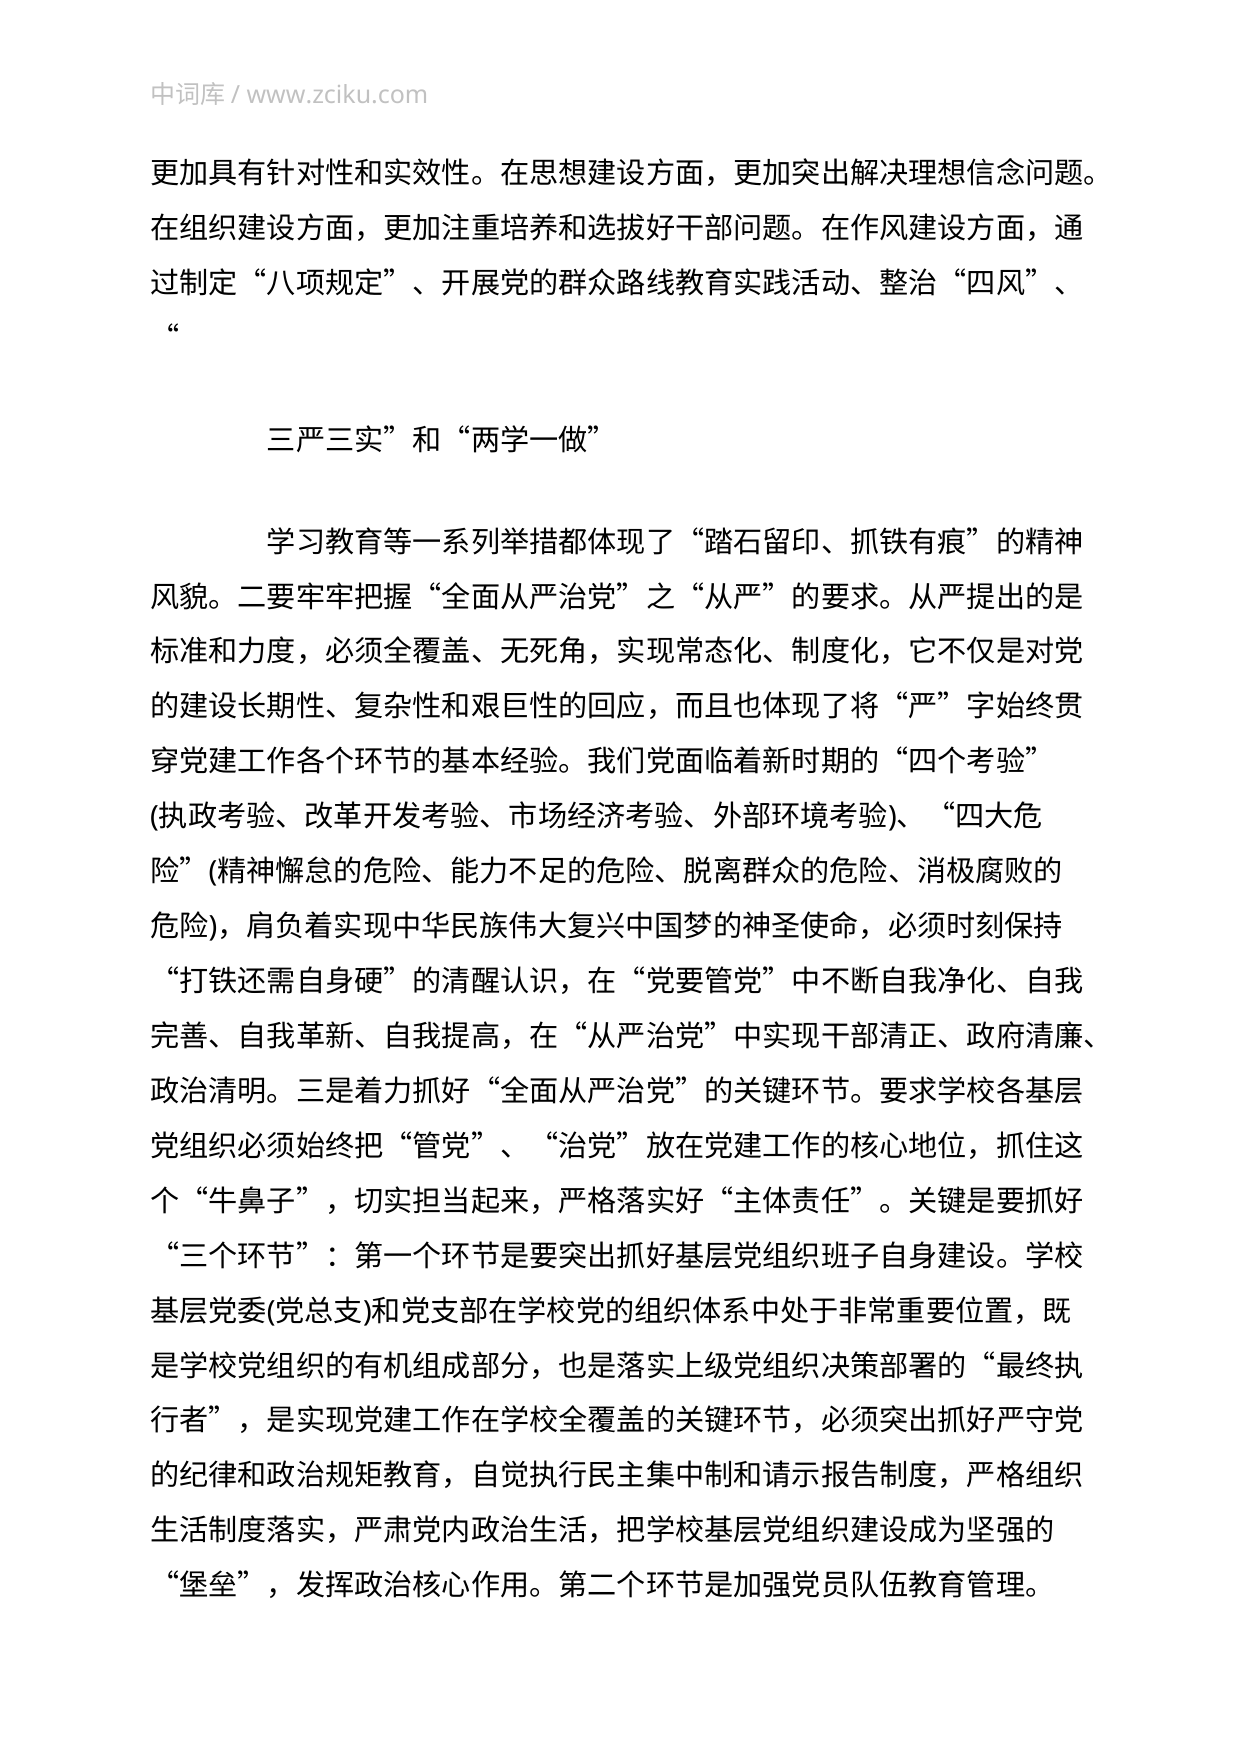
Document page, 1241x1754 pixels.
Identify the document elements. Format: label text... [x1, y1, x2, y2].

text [150, 150, 1090, 357]
text 三严三实”和“两学一做” [150, 416, 1090, 459]
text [150, 518, 1090, 1604]
